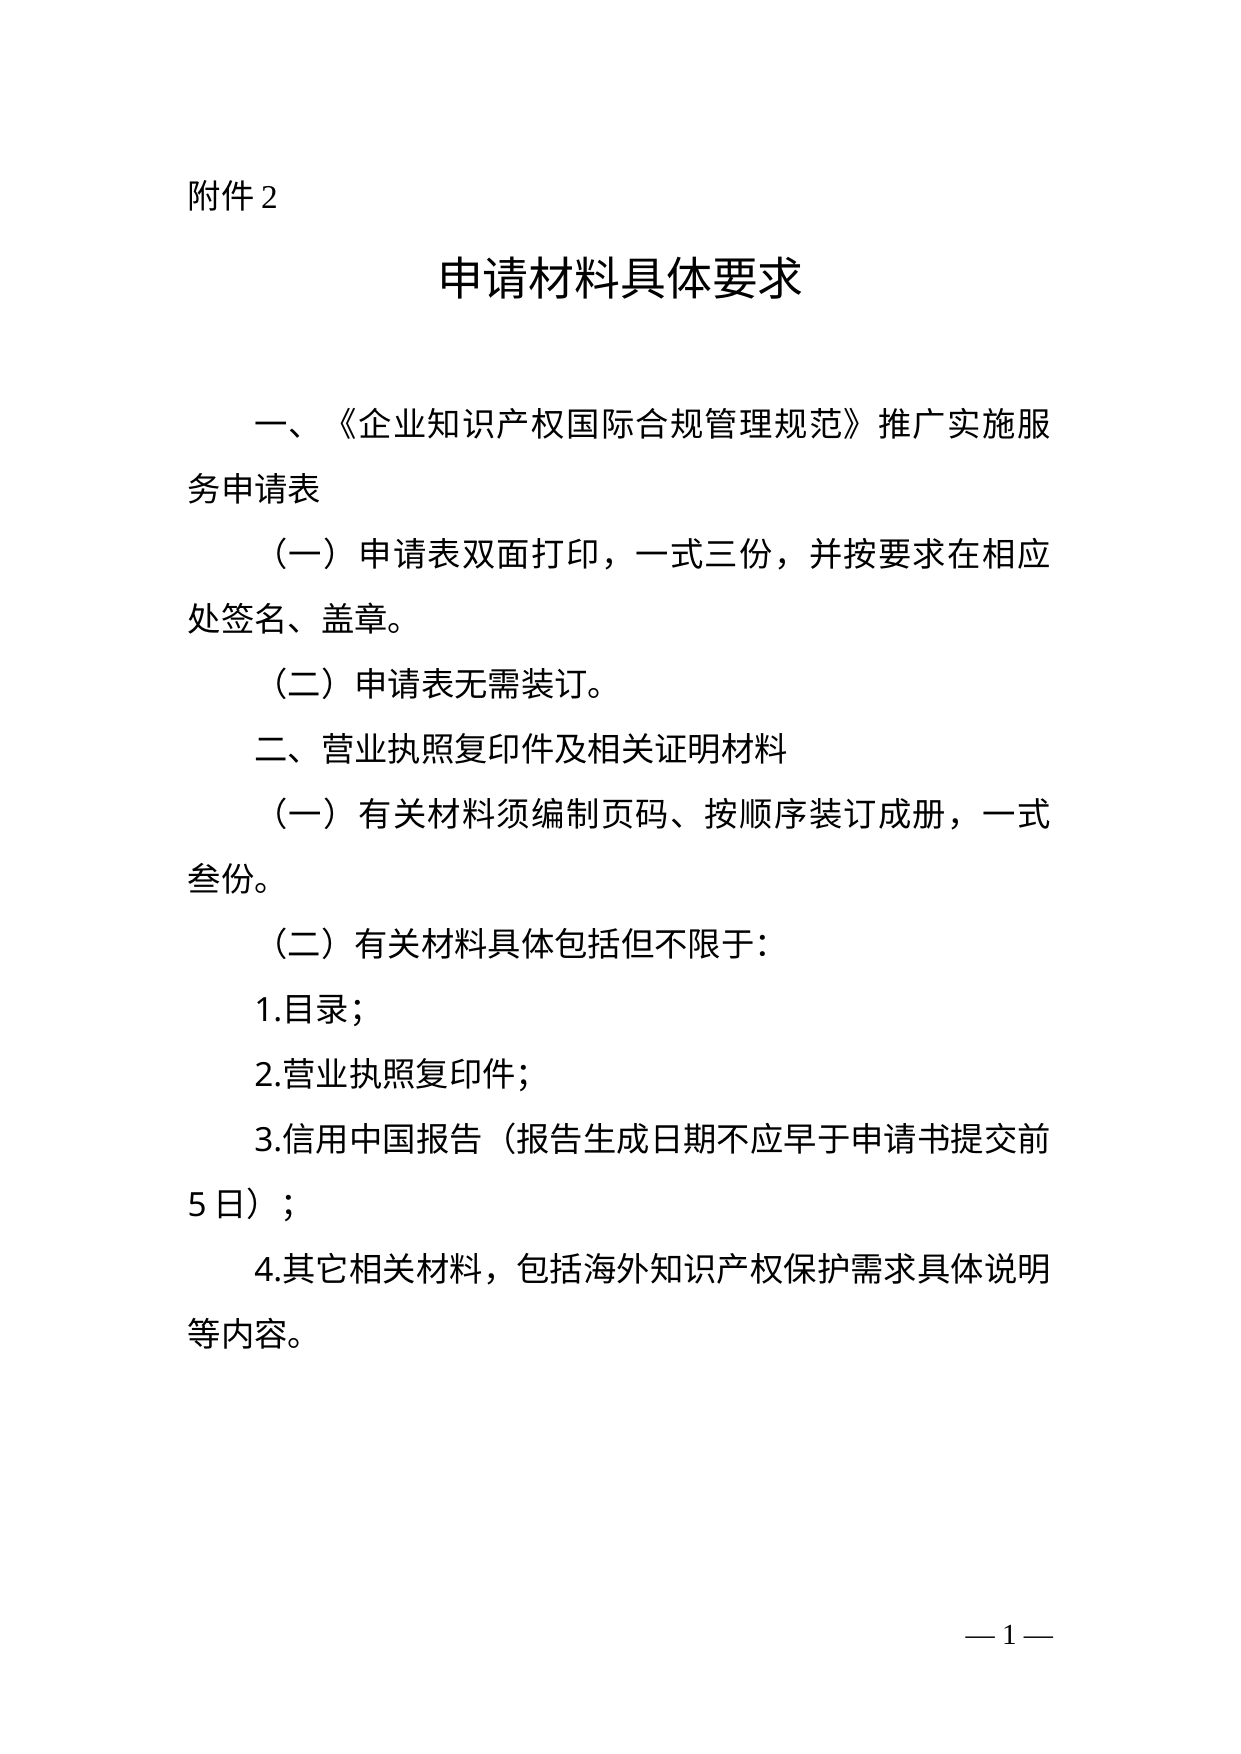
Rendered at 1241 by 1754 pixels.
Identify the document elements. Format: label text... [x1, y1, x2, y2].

text 二、营业执照复印件及相关证明材料 [187, 714, 1053, 779]
text 申请材料具体要求 [187, 227, 1053, 324]
text （一）有关材料须编制页码、按顺序装订成册，一式叁份。 [187, 779, 1053, 909]
text 1.目录； [187, 974, 1053, 1039]
text 一、《企业知识产权国际合规管理规范》推广实施服务申请表 [187, 389, 1053, 519]
text 4.其它相关材料，包括海外知识产权保护需求具体说明等内容。 [187, 1234, 1053, 1364]
text （一）申请表双面打印，一式三份，并按要求在相应处签名、盖章。 [187, 519, 1053, 649]
text （二）申请表无需装订。 [187, 649, 1053, 714]
text 2.营业执照复印件； [187, 1039, 1053, 1104]
text 3.信用中国报告（报告生成日期不应早于申请书提交前5日）； [187, 1104, 1053, 1234]
text （二）有关材料具体包括但不限于： [187, 909, 1053, 974]
text 附件2 [187, 162, 1053, 227]
